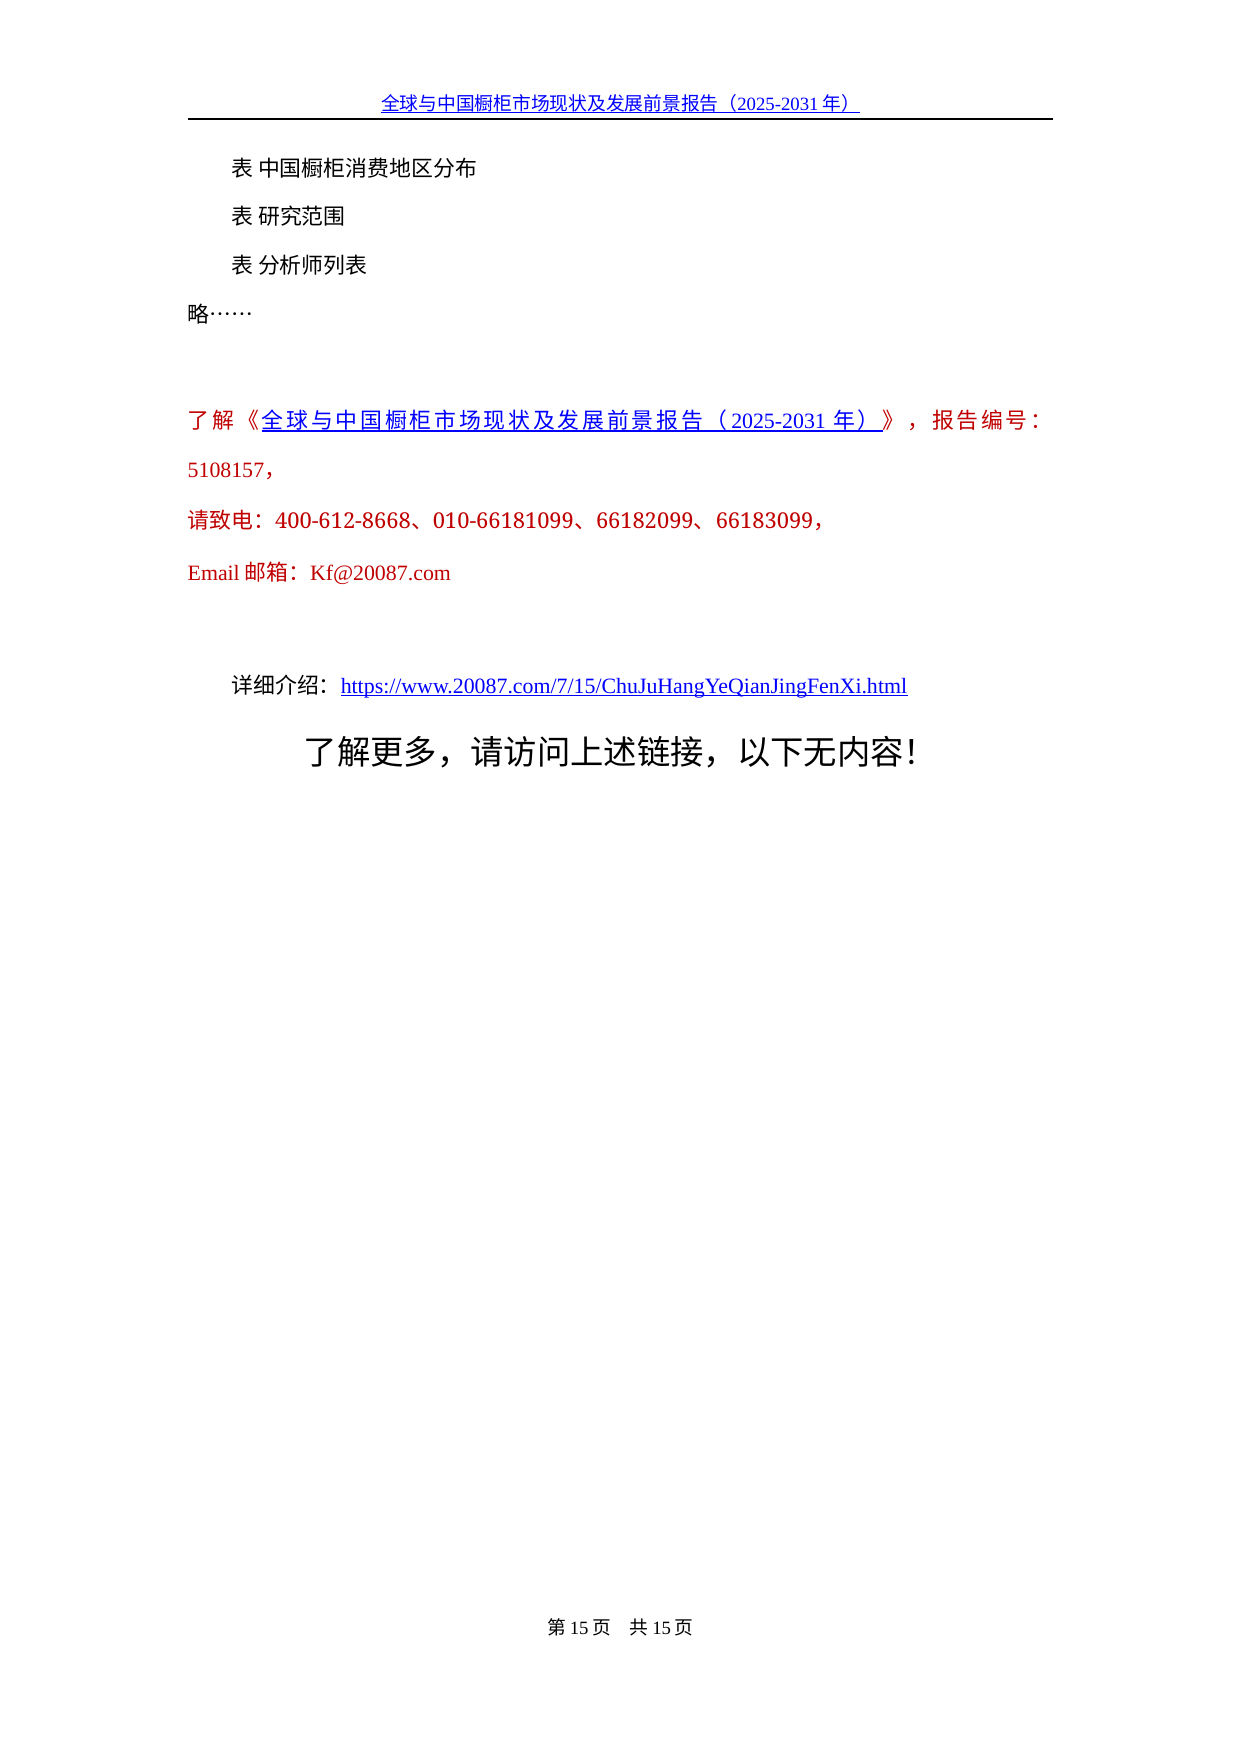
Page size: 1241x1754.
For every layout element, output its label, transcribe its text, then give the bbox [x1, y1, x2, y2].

title 了解更多，请访问上述链接，以下无内容！ [187, 718, 1053, 783]
text Email邮箱：Kf@20087.com [187, 555, 1053, 587]
text 请致电：400-612-8668、010-66181099、66182099、66183099， [187, 503, 1053, 536]
text 详细介绍：https://www.20087.com/7/15/ChuJuHangYeQianJingFenXi.html [187, 668, 1053, 700]
text 了解《全球与中国橱柜市场现状及发展前景报告（2025-2031年）》，报告编号：5108157， [187, 403, 1053, 484]
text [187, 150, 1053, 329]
